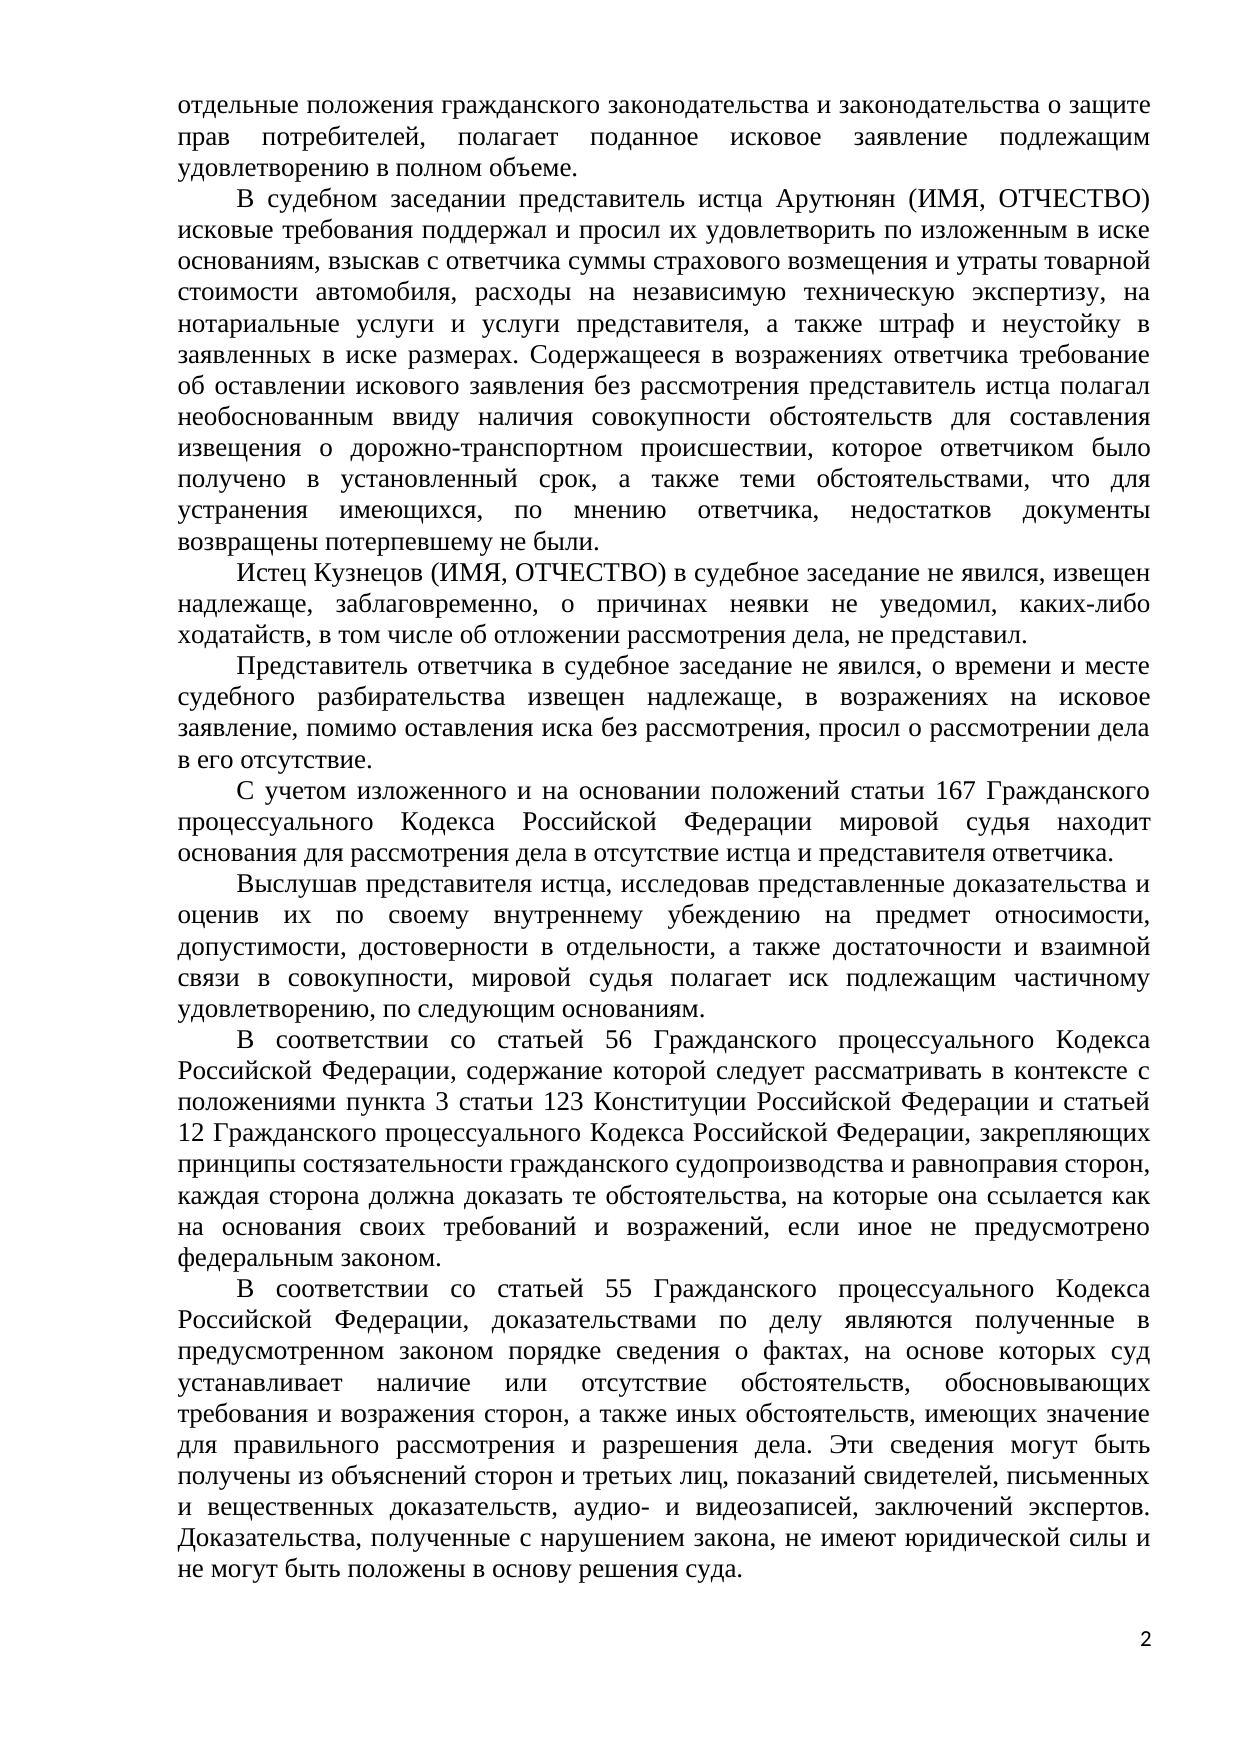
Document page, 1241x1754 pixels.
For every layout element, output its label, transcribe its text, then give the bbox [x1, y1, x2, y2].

text В судебном заседании представитель истца Арутюнян (ИМЯ, ОТЧЕСТВО) исковые требования поддержал и просил их удовлетворить по изложенным в иске основаниям, взыскав с ответчика суммы страхового возмещения и утраты товарной стоимости автомобиля, расходы на независимую техническую экспертизу, на нотариальные услуги и услуги представителя, а также штраф и неустойку в заявленных в иске размерах. Содержащееся в возражениях ответчика требование об оставлении искового заявления без рассмотрения представитель истца полагал необоснованным ввиду наличия совокупности обстоятельств для составления извещения о дорожно-транспортном происшествии, которое ответчиком было получено в установленный срок, а также теми обстоятельствами, что для устранения имеющихся, по мнению ответчика, недостатков документы возвращены потерпевшему не были. [177, 182, 1152, 556]
text В соответствии со статьей 56 Гражданского процессуального Кодекса Российской Федерации, содержание которой следует рассматривать в контексте с положениями пункта 3 статьи 123 Конституции Российской Федерации и статьей 12 Гражданского процессуального Кодекса Российской Федерации, закрепляющих принципы состязательности гражданского судопроизводства и равноправия сторон, каждая сторона должна доказать те обстоятельства, на которые она ссылается как на основания своих требований и возражений, если иное не предусмотрено федеральным законом. [177, 1023, 1152, 1272]
text Представитель ответчика в судебное заседание не явился, о времени и месте судебного разбирательства извещен надлежаще, в возражениях на исковое заявление, помимо оставления иска без рассмотрения, просил о рассмотрении дела в его отсутствие. [177, 649, 1152, 774]
text Истец Кузнецов (ИМЯ, ОТЧЕСТВО) в судебное заседание не явился, извещен надлежаще, заблаговременно, о причинах неявки не уведомил, каких-либо ходатайств, в том числе об отложении рассмотрения дела, не представил. [177, 556, 1152, 649]
text С учетом изложенного и на основании положений статьи 167 Гражданского процессуального Кодекса Российской Федерации мировой судья находит основания для рассмотрения дела в отсутствие истца и представителя ответчика. [177, 774, 1152, 867]
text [177, 89, 1152, 182]
text В соответствии со статьей 55 Гражданского процессуального Кодекса Российской Федерации, доказательствами по делу являются полученные в предусмотренном законом порядке сведения о фактах, на основе которых суд устанавливает наличие или отсутствие обстоятельств, обосновывающих требования и возражения сторон, а также иных обстоятельств, имеющих значение для правильного рассмотрения и разрешения дела. Эти сведения могут быть получены из объяснений сторон и третьих лиц, показаний свидетелей, письменных и вещественных доказательств, аудио- и видеозаписей, заключений экспертов. Доказательства, полученные с нарушением закона, не имеют юридической силы и не могут быть положены в основу решения суда. [177, 1272, 1152, 1584]
text Выслушав представителя истца, исследовав представленные доказательства и оценив их по своему внутреннему убеждению на предмет относимости, допустимости, достоверности в отдельности, а также достаточности и взаимной связи в совокупности, мировой судья полагает иск подлежащим частичному удовлетворению, по следующим основаниям. [177, 867, 1152, 1023]
